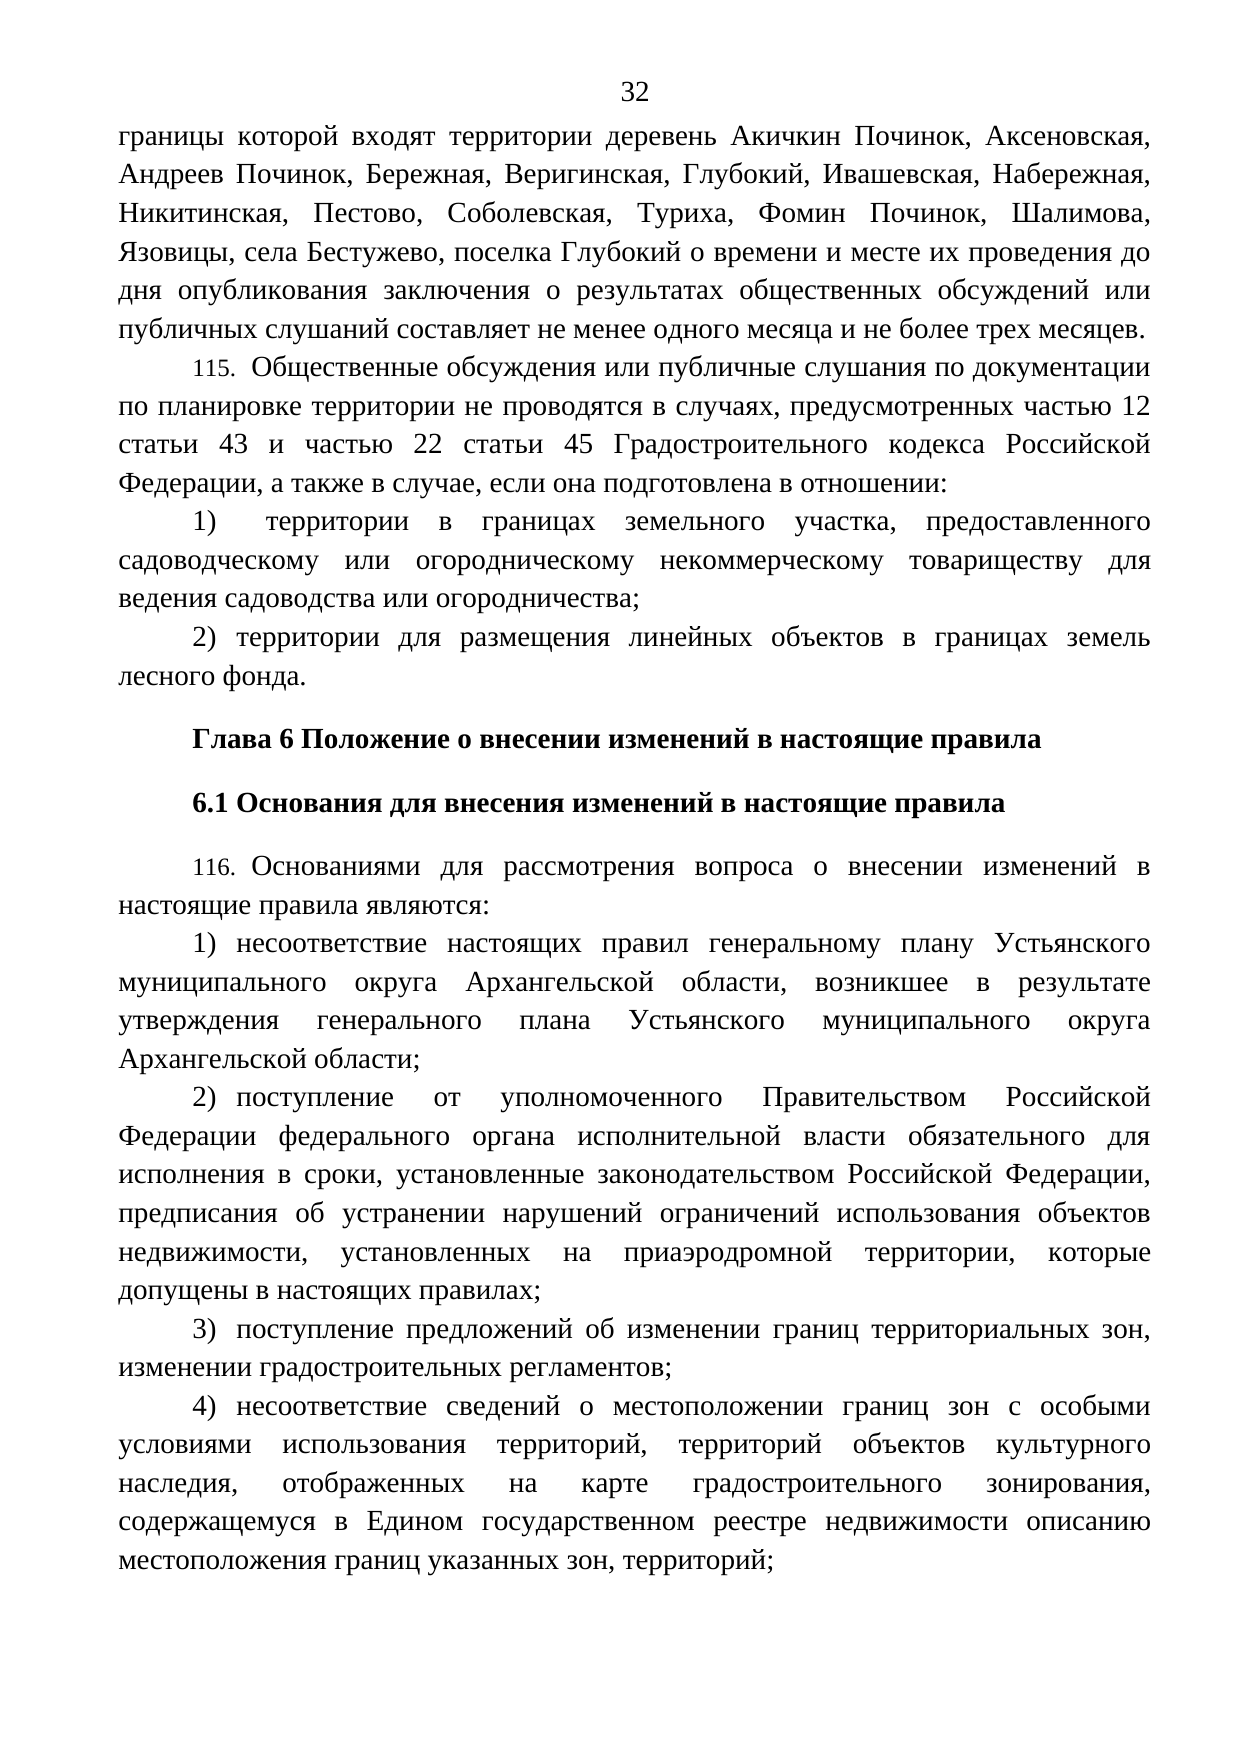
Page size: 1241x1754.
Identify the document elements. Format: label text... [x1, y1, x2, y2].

list Общественные обсуждения или публичные слушания по документации по планировке территории не проводятся в случаях, предусмотренных частью 12 статьи 43 и частью 22 статьи 45 Градостроительного кодекса Российской Федерации, а также в случае, если она подготовлена в отношении: [118, 349, 1152, 498]
list территории в границах земельного участка, предоставленного садоводческому или огородническому некоммерческому товариществу для ведения садоводства или огородничества; [118, 503, 1152, 614]
list несоответствие сведений о местоположении границ зон с особыми условиями использования территорий, территорий объектов культурного наследия, отображенных на карте градостроительного зонирования, содержащемуся в Едином государственном реестре недвижимости описанию местоположения границ указанных зон, территорий; [118, 1388, 1152, 1576]
list поступление от уполномоченного Правительством Российской Федерации федерального органа исполнительной власти обязательного для исполнения в сроки, установленные законодательством Российской Федерации, предписания об устранении нарушений ограничений использования объектов недвижимости, установленных на приаэродромной территории, которые допущены в настоящих правилах; [118, 1079, 1152, 1306]
text Глава 6 Положение о внесении изменений в настоящие правила [118, 721, 1152, 755]
list поступление предложений об изменении границ территориальных зон, изменении градостроительных регламентов; [118, 1311, 1152, 1383]
list Основаниями для рассмотрения вопроса о внесении изменений в настоящие правила являются: [118, 848, 1152, 920]
subtitle 6.1 Основания для внесения изменений в настоящие правила [118, 785, 1152, 818]
list несоответствие настоящих правил генеральному плану Устьянского муниципального округа Архангельской области, возникшее в результате утверждения генерального плана Устьянского муниципального округа Архангельской области; [118, 925, 1152, 1074]
list территории для размещения линейных объектов в границах земель лесного фонда. [118, 619, 1152, 691]
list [118, 118, 1152, 344]
